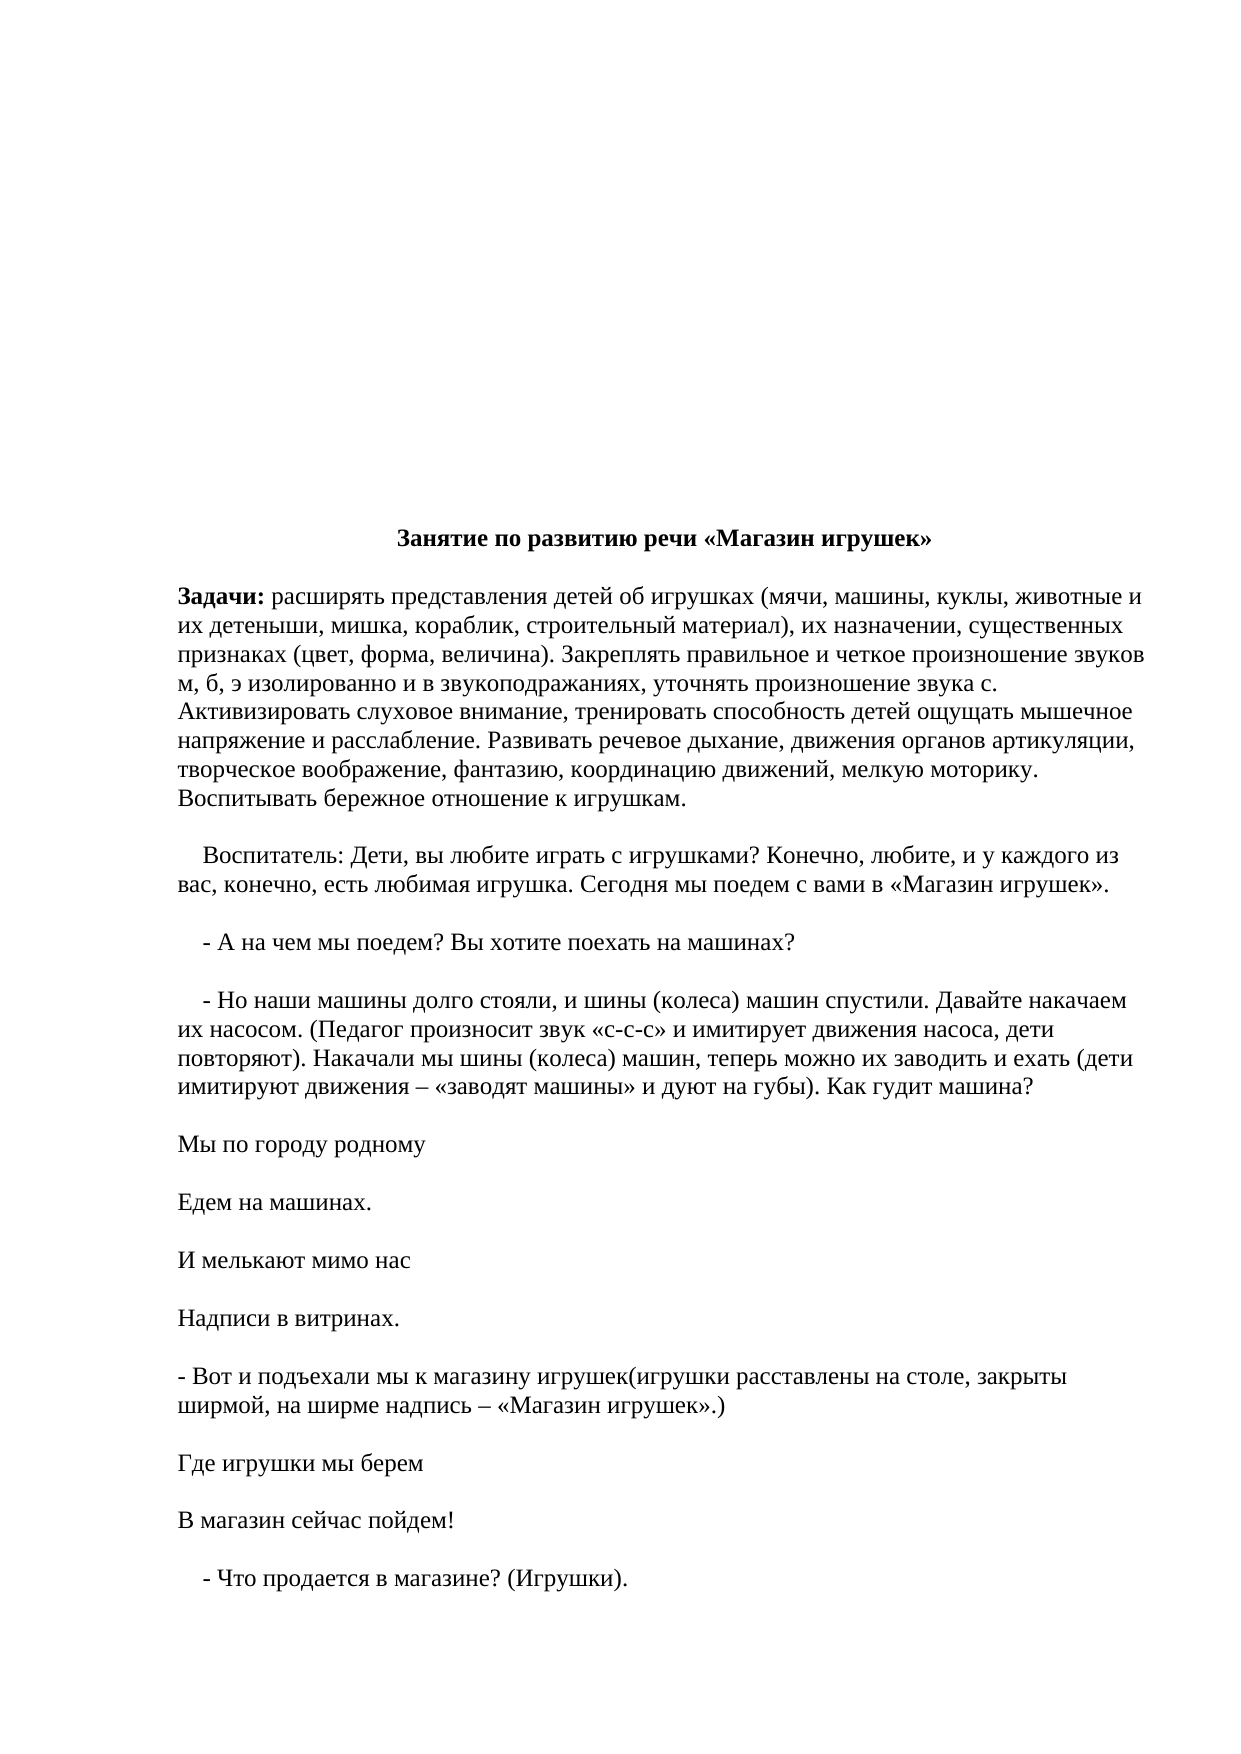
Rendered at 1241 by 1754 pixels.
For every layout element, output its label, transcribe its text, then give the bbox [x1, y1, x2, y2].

text И мелькают мимо нас [177, 1245, 1152, 1274]
text Надписи в витринах. [177, 1303, 1152, 1332]
text - Вот и подъехали мы к магазину игрушек(игрушки расставлены на столе, закрыты ширмой, на ширме надпись – «Магазин игрушек».) [177, 1361, 1152, 1418]
text Едем на машинах. [177, 1187, 1152, 1216]
text Воспитатель: Дети, вы любите играть с игрушками? Конечно, любите, и у каждого из вас, конечно, есть любимая игрушка. Сегодня мы поедем с вами в «Магазин игрушек». [177, 841, 1152, 898]
text Где игрушки мы берем [177, 1448, 1152, 1476]
text - Что продается в магазине? (Игрушки). [177, 1563, 1152, 1592]
text - А на чем мы поедем? Вы хотите поехать на машинах? [177, 927, 1152, 956]
text - Но наши машины долго стояли, и шины (колеса) машин спустили. Давайте накачаем их насосом. (Педагог произносит звук «с-с-с» и имитирует движения насоса, дети повторяют). Накачали мы шины (колеса) машин, теперь можно их заводить и ехать (дети имитируют движения – «заводят машины» и дуют на губы). Как гудит машина? [177, 985, 1152, 1100]
text Занятие по развитию речи «Магазин игрушек» [177, 523, 1152, 552]
text Мы по городу родному [177, 1129, 1152, 1158]
text В магазин сейчас пойдем! [177, 1506, 1152, 1534]
text Задачи: расширять представления детей об игрушках (мячи, машины, куклы, животные и их детеныши, мишка, кораблик, строительный материал), их назначении, существенных признаках (цвет, форма, величина). Закреплять правильное и четкое произношение звуков м, б, э изолированно и в звукоподражаниях, уточнять произношение звука с. Активизировать слуховое внимание, тренировать способность детей ощущать мышечное напряжение и расслабление. Развивать речевое дыхание, движения органов артикуляции, творческое воображение, фантазию, координацию движений, мелкую моторику. Воспитывать бережное отношение к игрушкам. [177, 581, 1152, 811]
